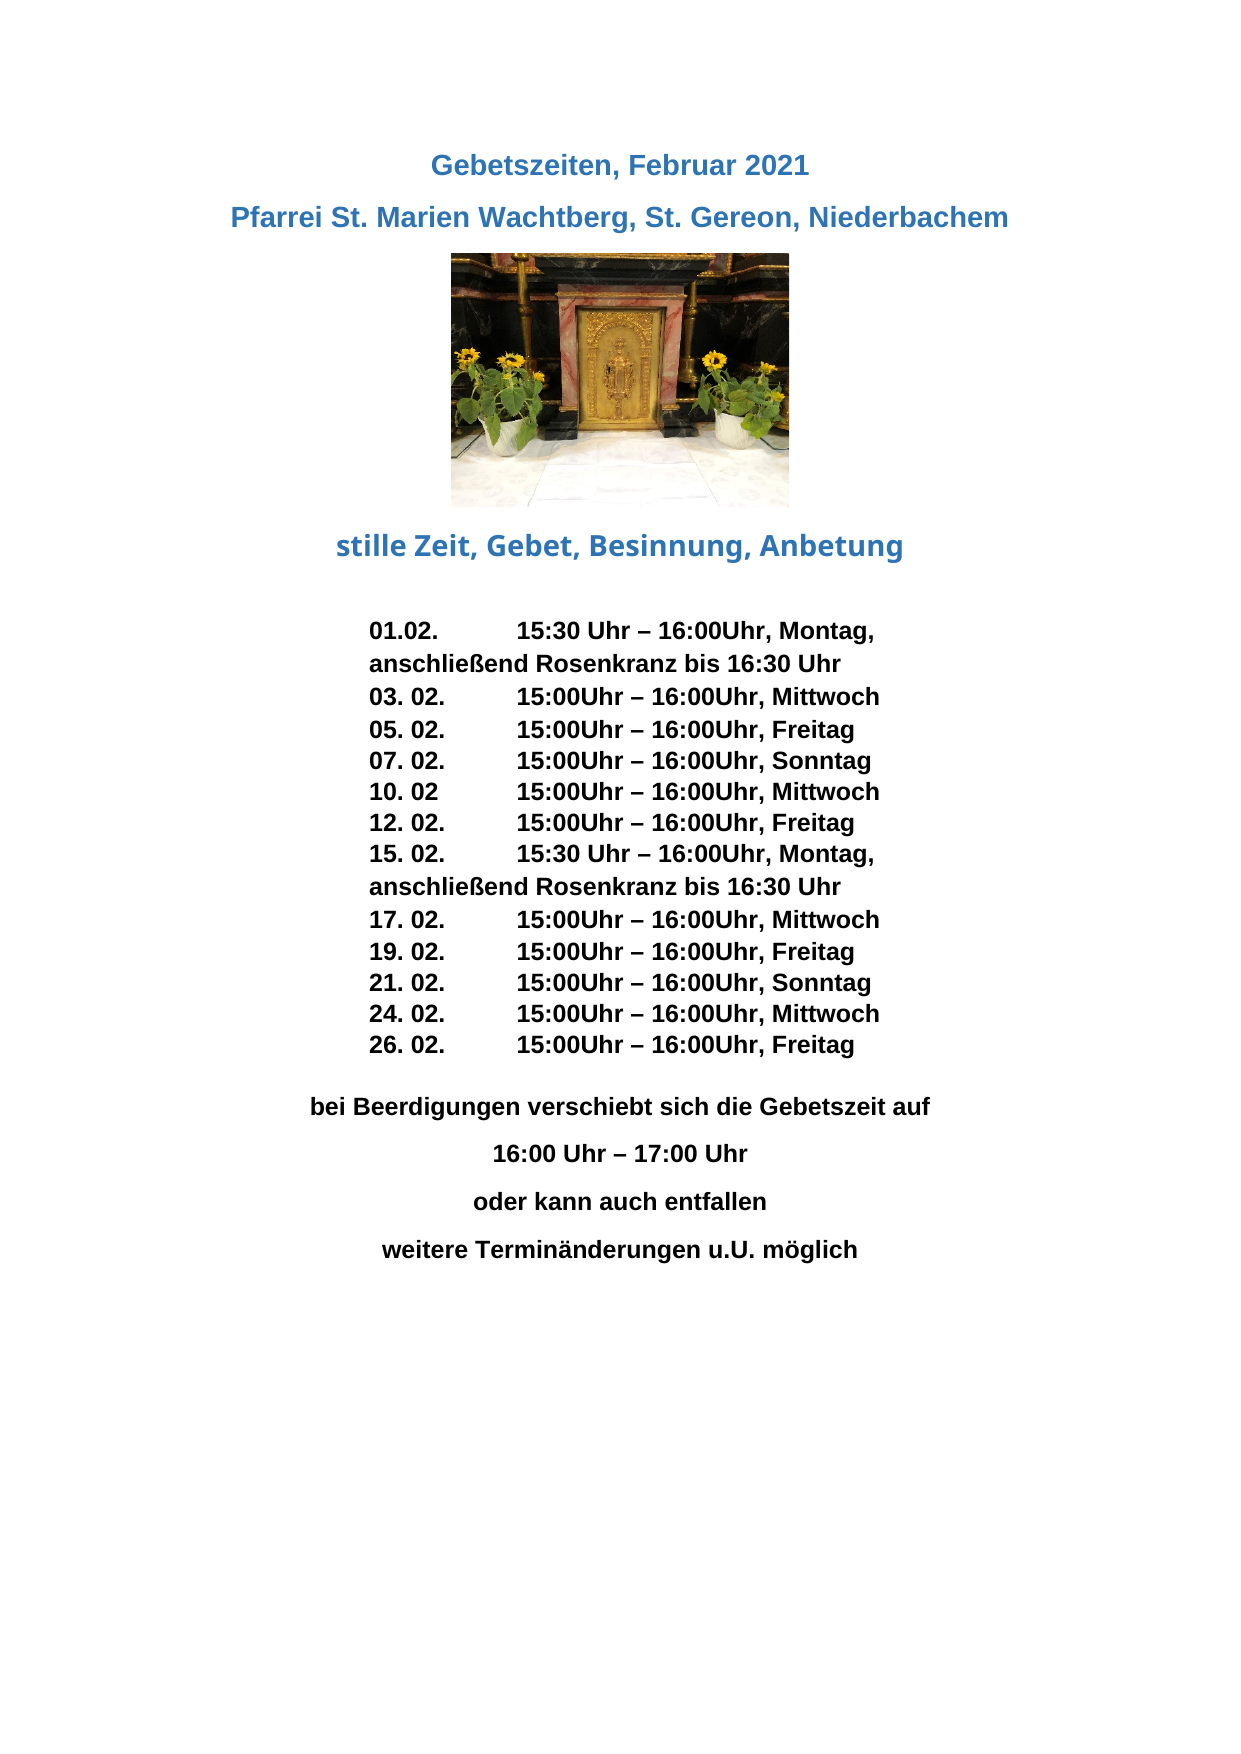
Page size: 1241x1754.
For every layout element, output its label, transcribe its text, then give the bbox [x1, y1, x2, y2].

text anschließend Rosenkranz bis 16:30 Uhr [369, 649, 1093, 678]
text Pfarrei St. Marien Wachtberg, St. Gereon, Niederbachem [148, 200, 1093, 234]
text 21. 02. 15:00Uhr – 16:00Uhr, Sonntag [369, 967, 1093, 996]
text 17. 02. 15:00Uhr – 16:00Uhr, Mittwoch [369, 905, 1093, 934]
text 26. 02. 15:00Uhr – 16:00Uhr, Freitag [369, 1029, 1093, 1058]
text 07. 02. 15:00Uhr – 16:00Uhr, Sonntag [369, 746, 1093, 775]
text bei Beerdigungen verschiebt sich die Gebetszeit auf [148, 1092, 1093, 1120]
picture [451, 253, 790, 507]
text weitere Terminänderungen u.U. möglich [148, 1235, 1093, 1263]
text 03. 02. 15:00Uhr – 16:00Uhr, Mittwoch [369, 682, 1093, 711]
text 15. 02. 15:30 Uhr – 16:00Uhr, Montag, [369, 839, 1093, 868]
text 24. 02. 15:00Uhr – 16:00Uhr, Mittwoch [369, 998, 1093, 1027]
text anschließend Rosenkranz bis 16:30 Uhr [369, 872, 1093, 901]
text stille Zeit, Gebet, Besinnung, Anbetung [148, 526, 1093, 565]
text Gebetszeiten, Februar 2021 [148, 148, 1093, 181]
text 12. 02. 15:00Uhr – 16:00Uhr, Freitag [369, 808, 1093, 837]
text oder kann auch entfallen [148, 1187, 1093, 1216]
text 19. 02. 15:00Uhr – 16:00Uhr, Freitag [369, 936, 1093, 965]
text 16:00 Uhr – 17:00 Uhr [148, 1139, 1093, 1168]
text 10. 02 15:00Uhr – 16:00Uhr, Mittwoch [369, 777, 1093, 806]
text 05. 02. 15:00Uhr – 16:00Uhr, Freitag [369, 715, 1093, 744]
text 01.02. 15:30 Uhr – 16:00Uhr, Montag, [369, 616, 1093, 645]
